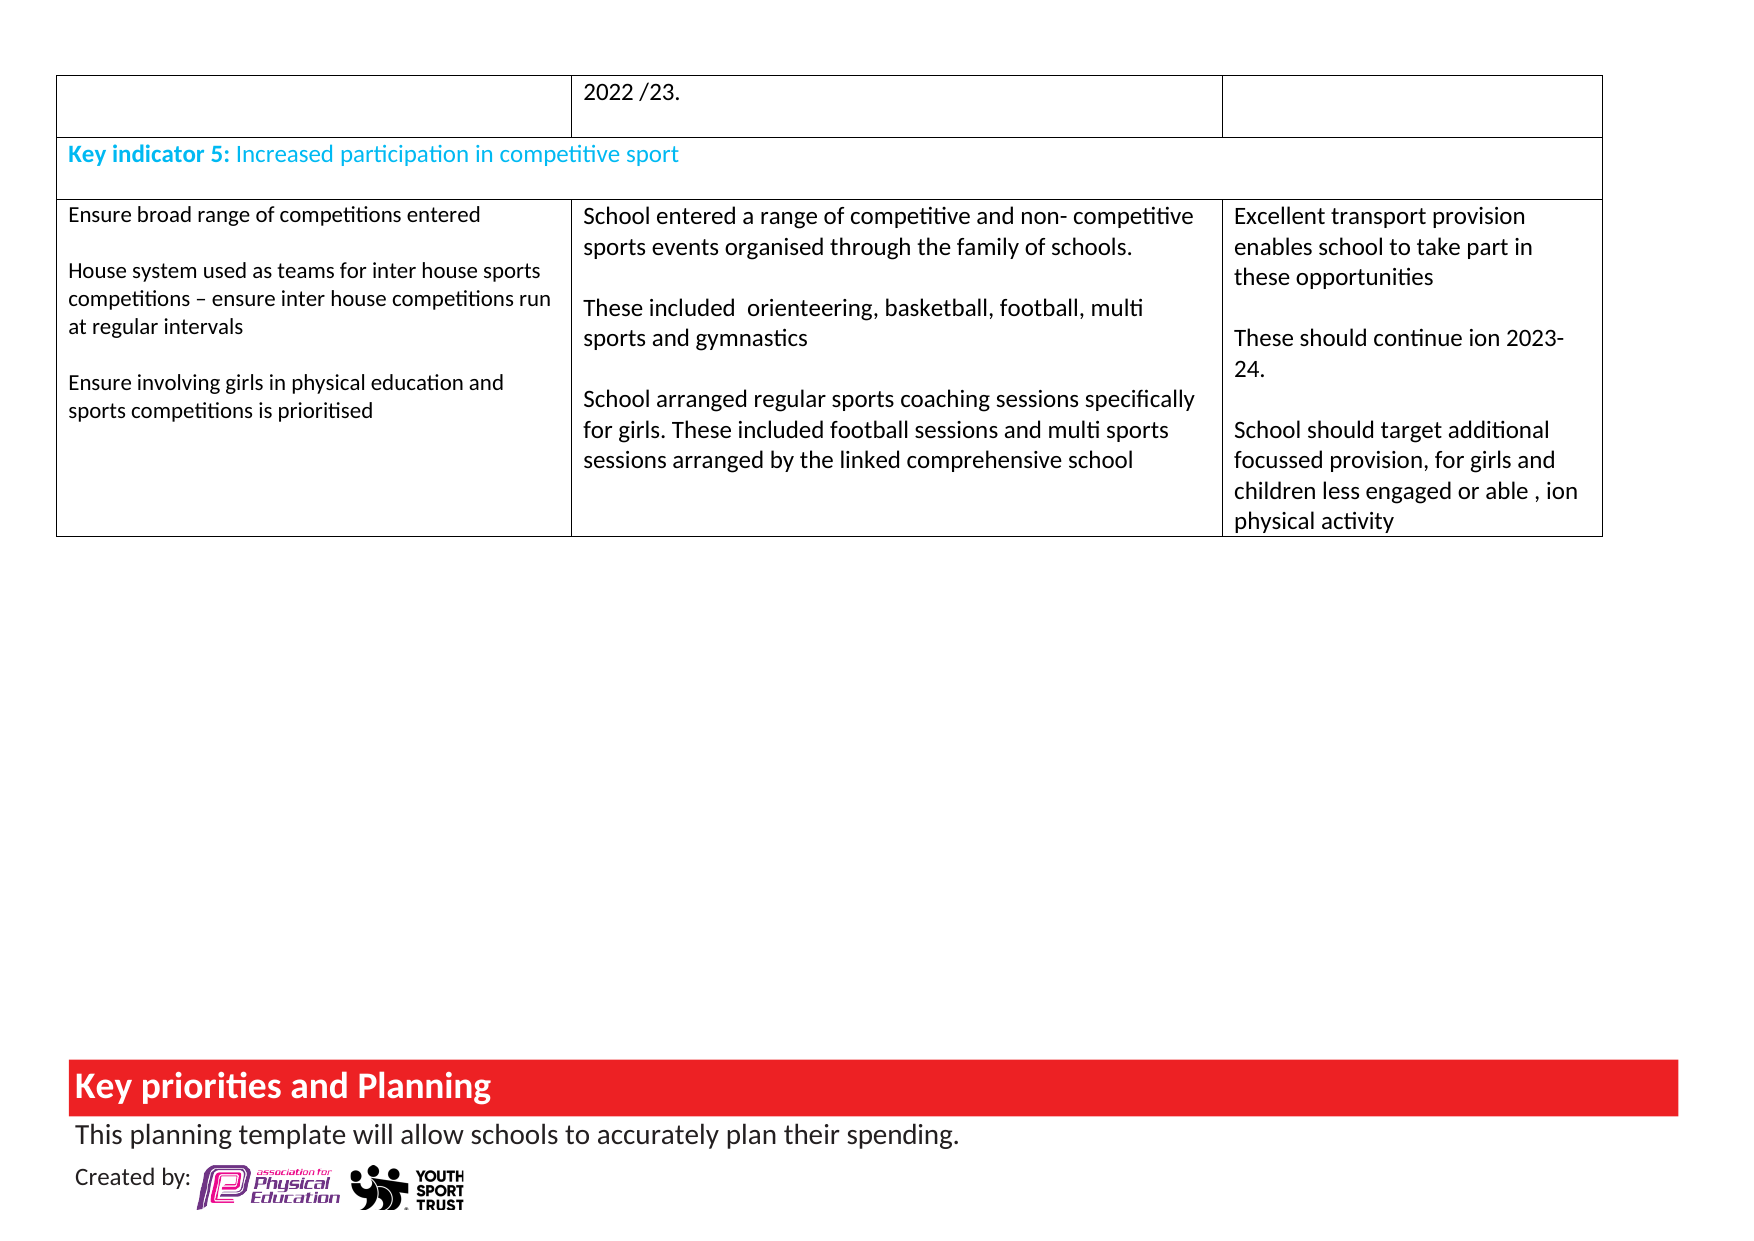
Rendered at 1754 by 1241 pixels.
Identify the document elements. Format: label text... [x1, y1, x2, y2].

picture [196, 1165, 340, 1210]
picture [350, 1165, 464, 1210]
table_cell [1223, 76, 1602, 137]
table_cell Excellent transport provision enables school to take part in these opportunities These should continue ion 2023-24. School should target additional focussed provision, for girls and children less engaged or able , ion physical activity [1223, 200, 1602, 536]
text This planning template will allow schools to accurately plan their spending. [75, 1117, 1693, 1151]
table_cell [57, 76, 571, 137]
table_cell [572, 76, 1222, 137]
table_cell School entered a range of competitive and non- competitive sports events organised through the family of schools. These included orienteering, basketball, football, multi sports and gymnastics School arranged regular sports coaching sessions specifically for girls. These included football sessions and multi sports sessions arranged by the linked comprehensive school [572, 200, 1222, 536]
table_cell Key indicator 5: Increased participation in competitive sport [57, 138, 1602, 199]
table_cell Ensure broad range of competitions entered House system used as teams for inter house sports competitions – ensure inter house competitions run at regular intervals Ensure involving girls in physical education and sports competitions is prioritised [57, 200, 571, 536]
